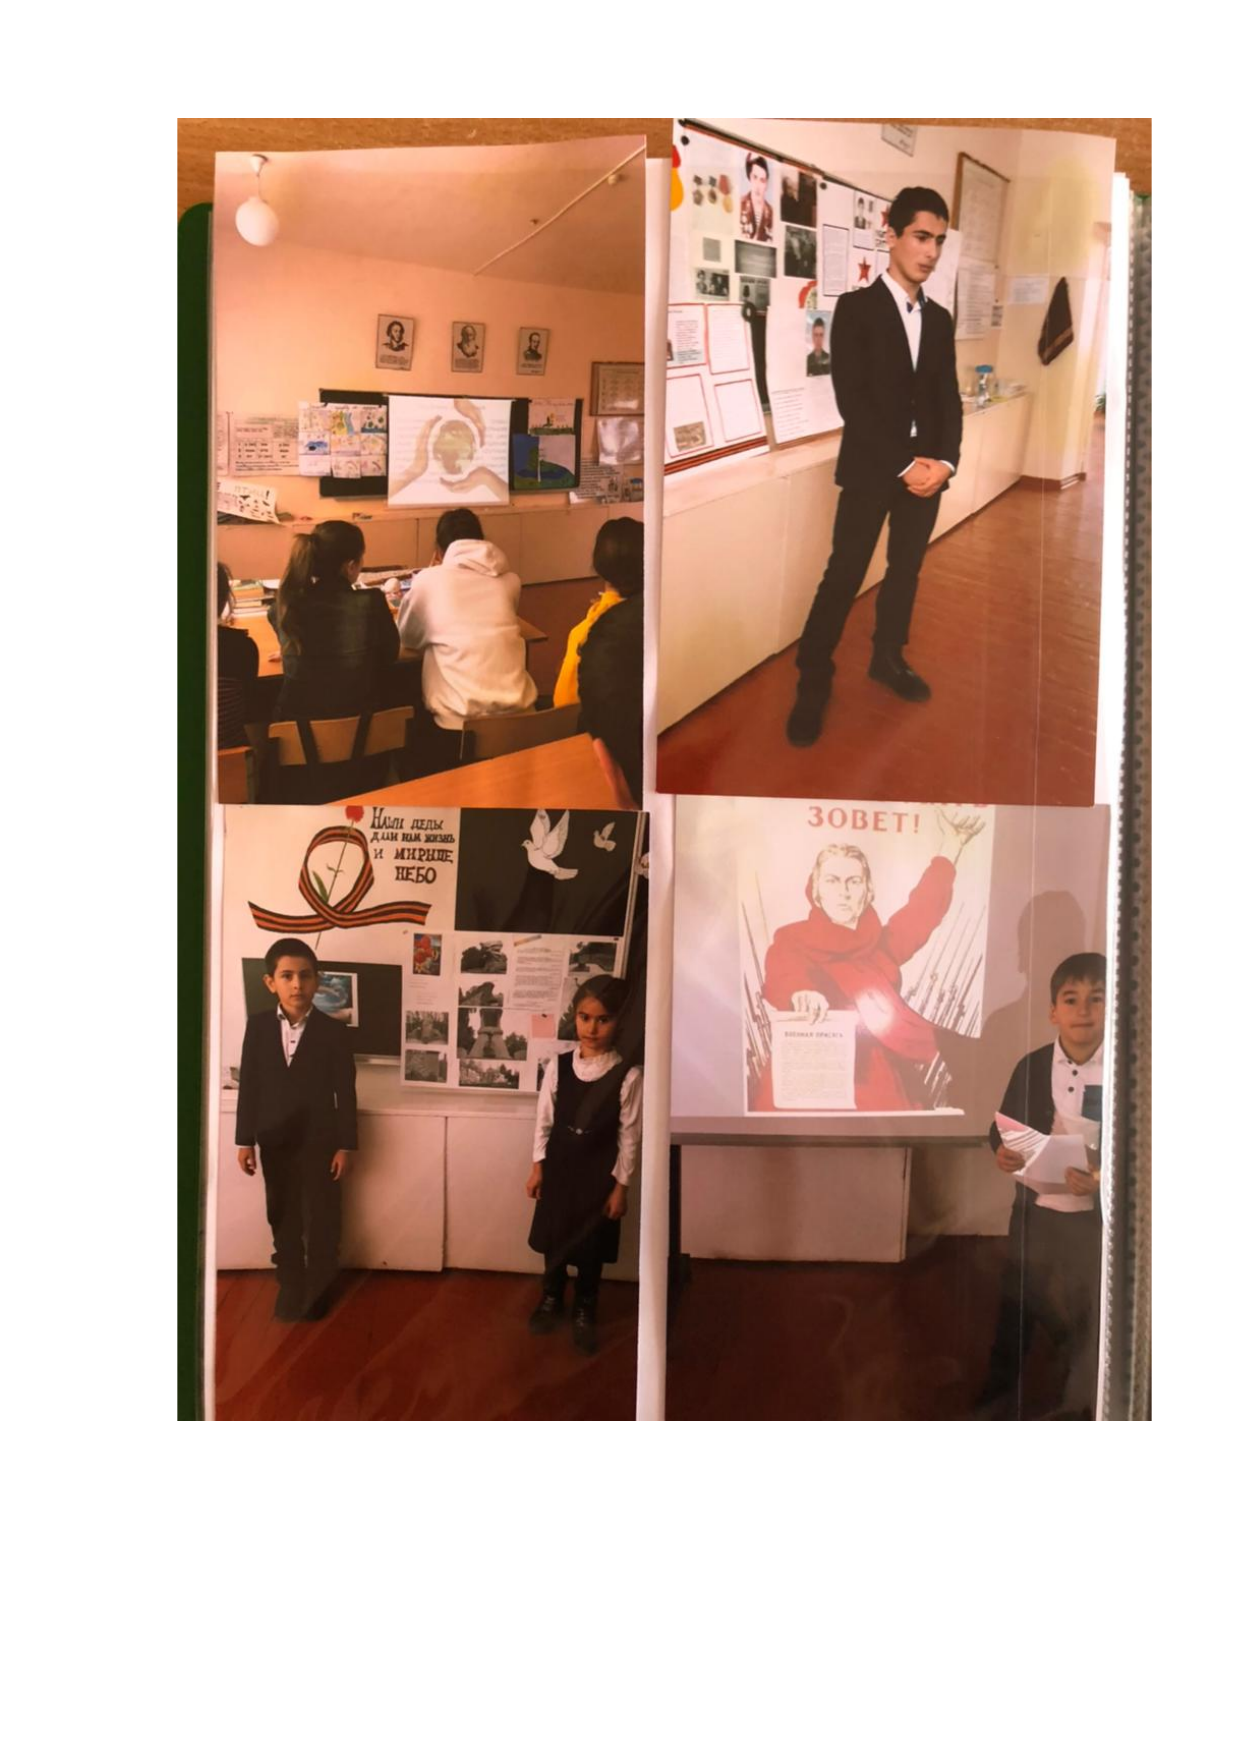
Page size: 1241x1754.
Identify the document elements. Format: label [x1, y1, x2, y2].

picture [177, 118, 1152, 1421]
